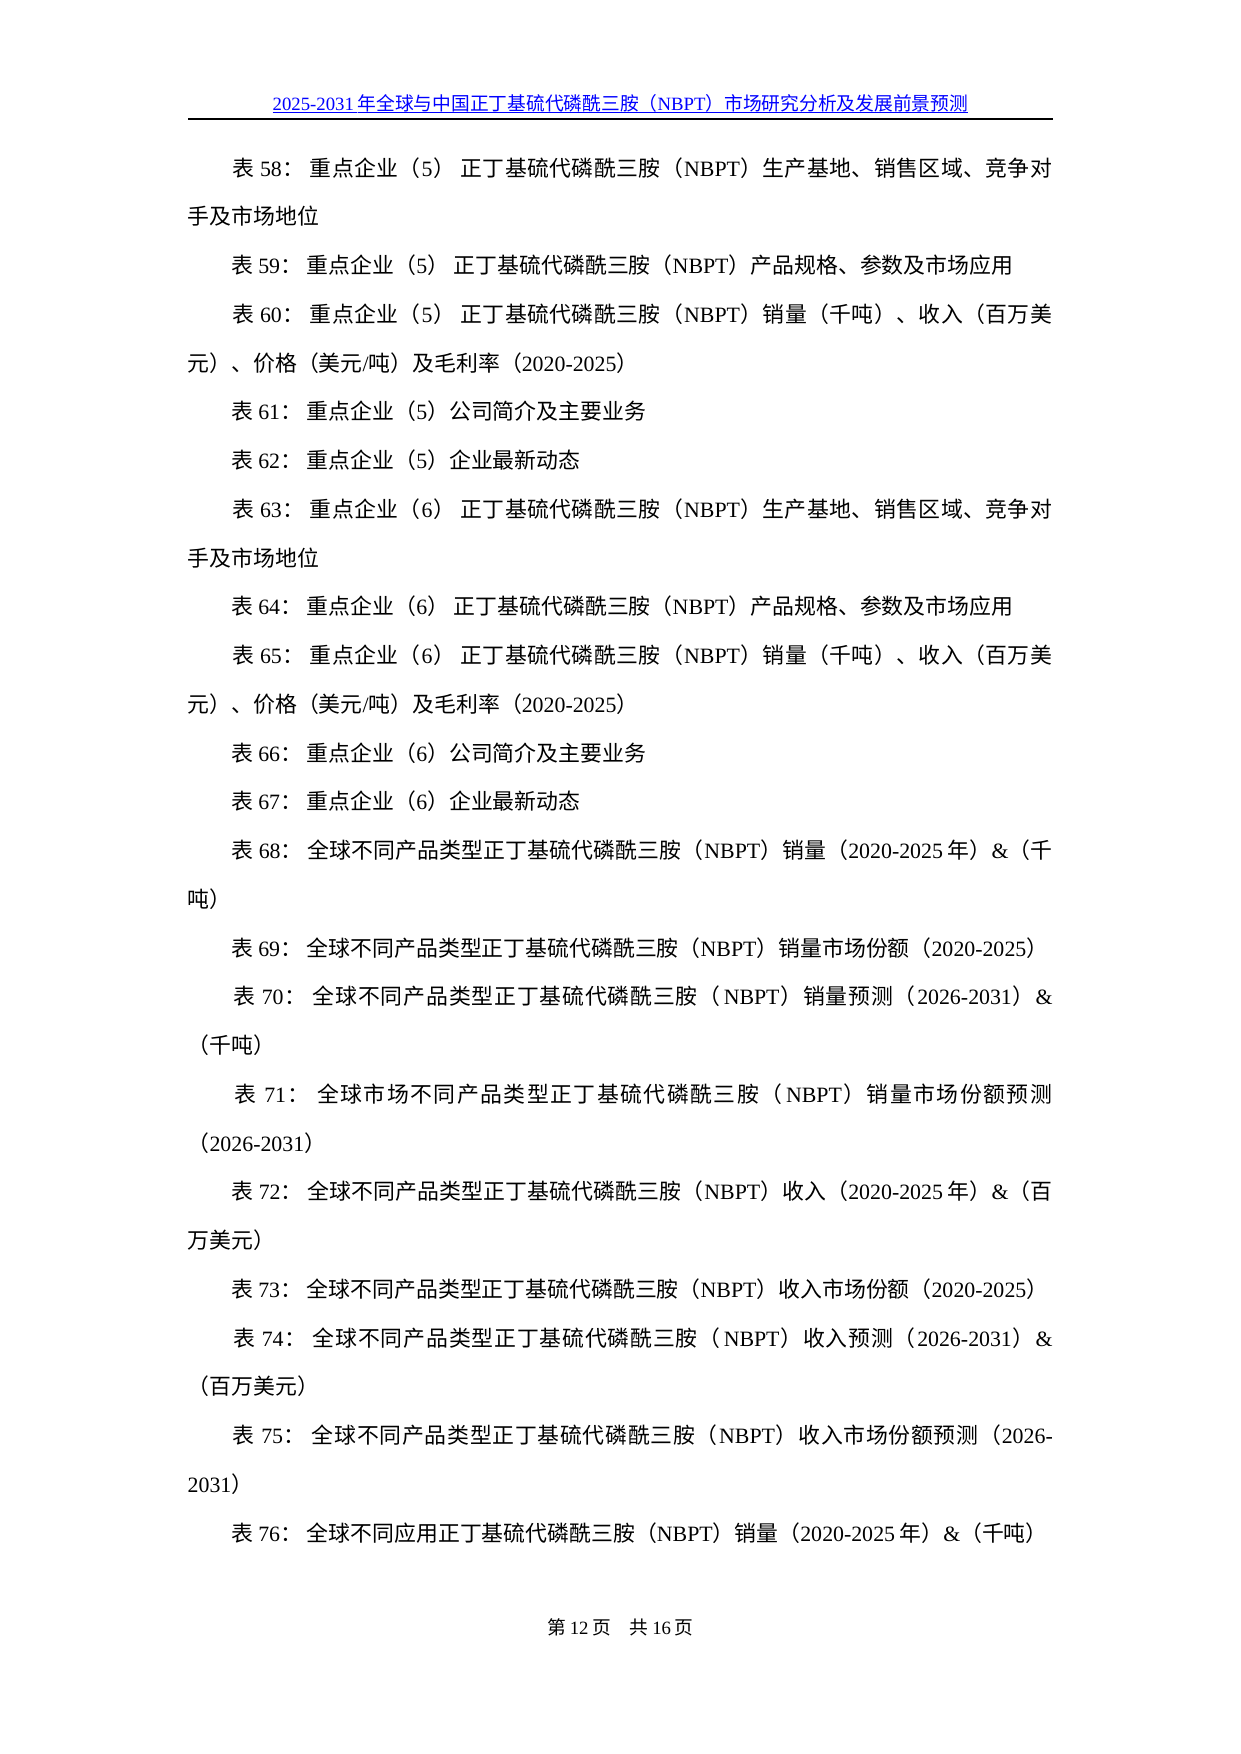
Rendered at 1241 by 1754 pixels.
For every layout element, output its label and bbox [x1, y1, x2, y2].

text [187, 150, 1053, 1548]
